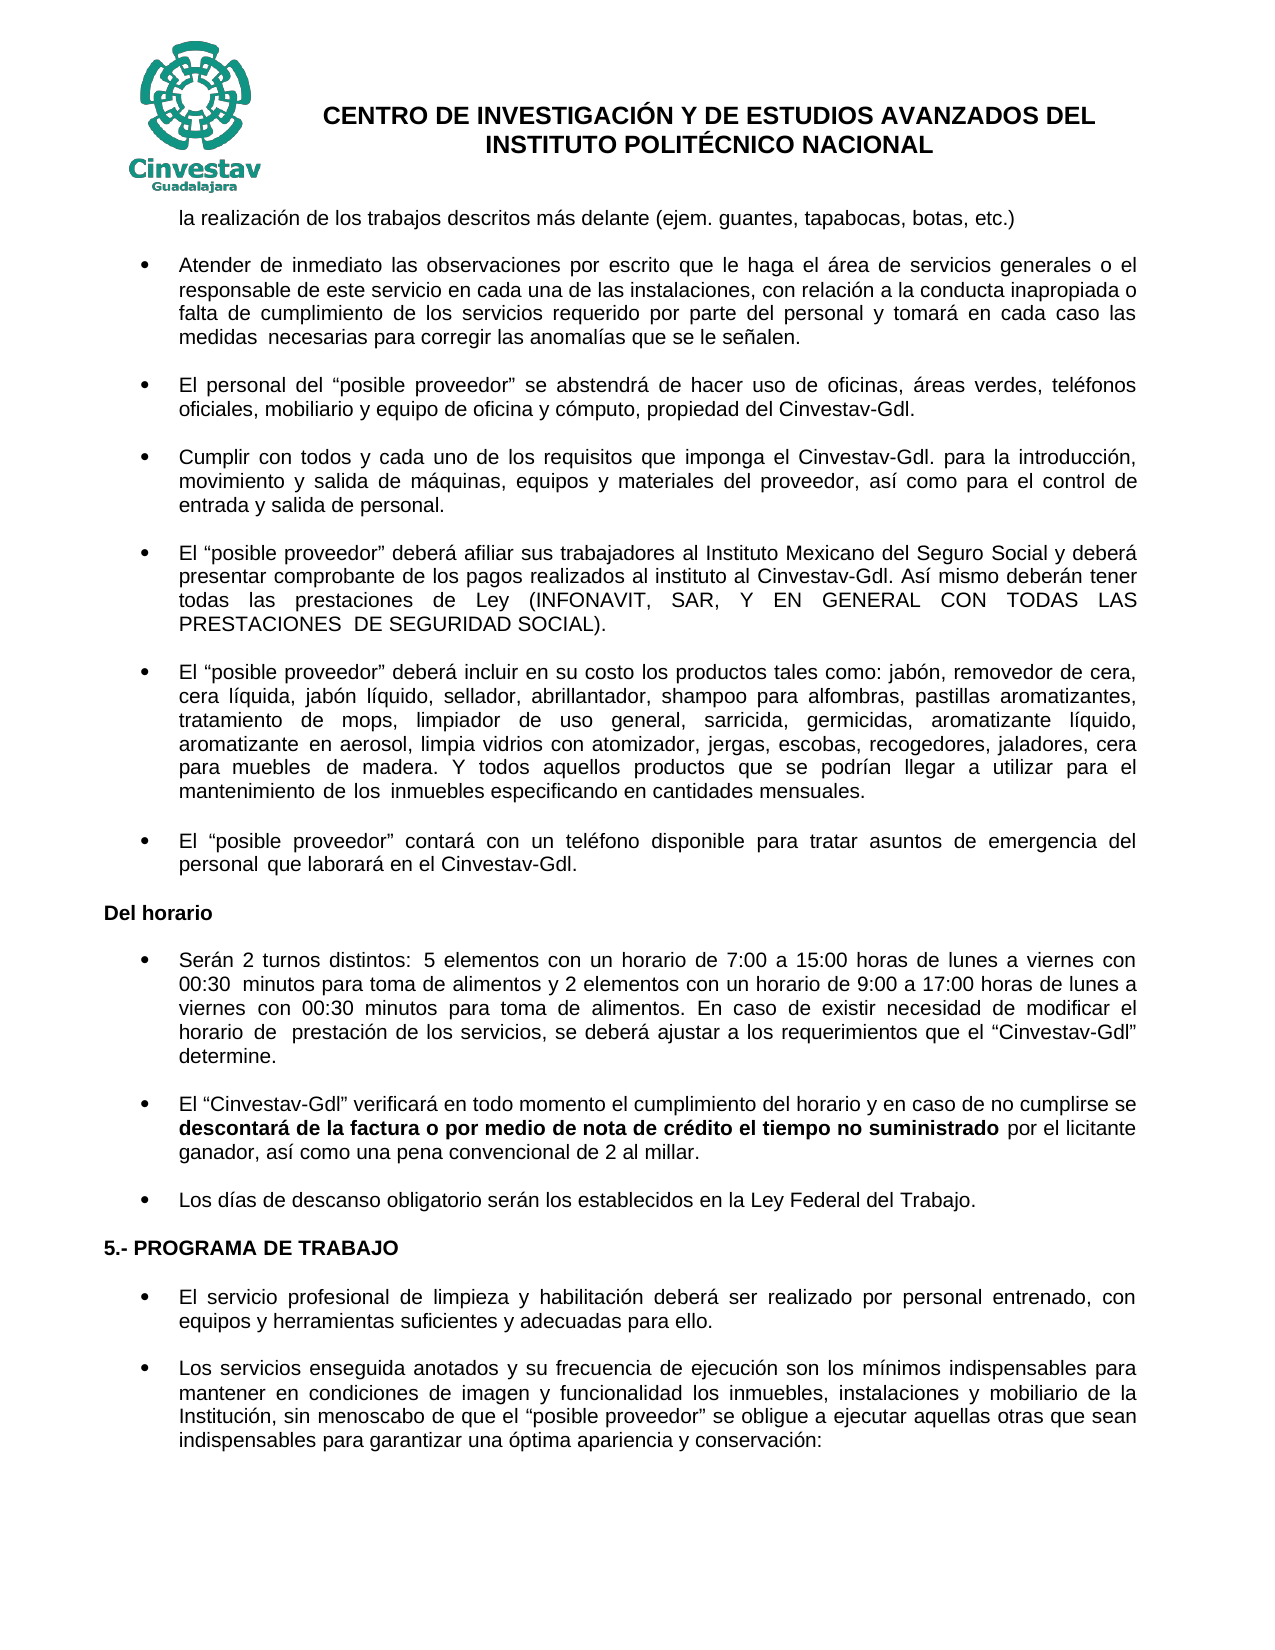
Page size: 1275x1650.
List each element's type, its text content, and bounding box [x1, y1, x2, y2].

picture [128, 41, 261, 193]
list El “posible proveedor” deberá afiliar sus trabajadores al Instituto Mexicano del Seguro Social y deberá presentar comprobante de los pagos realizados al instituto al Cinvestav-Gdl. Así mismo deberán tener todas las prestaciones de Ley (INFONAVIT, SAR, Y EN GENERAL CON TODAS LAS PRESTACIONES DE SEGURIDAD SOCIAL). [141, 540, 1137, 636]
list Atender de inmediato las observaciones por escrito que le haga el área de servicios generales o el responsable de este servicio en cada una de las instalaciones, con relación a la conducta inapropiada o falta de cumplimiento de los servicios requerido por parte del personal y tomará en cada caso las medidas necesarias para corregir las anomalías que se le señalen. [141, 254, 1137, 349]
text 5.- PROGRAMA DE TRABAJO [103, 1235, 1148, 1259]
list Los servicios enseguida anotados y su frecuencia de ejecución son los mínimos indispensables para mantener en condiciones de imagen y funcionalidad los inmuebles, instalaciones y mobiliario de la Institución, sin menoscabo de que el “posible proveedor” se obligue a ejecutar aquellas otras que sean indispensables para garantizar una óptima apariencia y conservación: [141, 1357, 1137, 1452]
list Los días de descanso obligatorio serán los establecidos en la Ley Federal del Trabajo. [141, 1188, 1148, 1212]
list El “posible proveedor” deberá incluir en su costo los productos tales como: jabón, removedor de cera, cera líquida, jabón líquido, sellador, abrillantador, shampoo para alfombras, pastillas aromatizantes, tratamiento de mops, limpiador de uso general, sarricida, germicidas, aromatizante líquido, aromatizante en aerosol, limpia vidrios con atomizador, jergas, escobas, recogedores, jaladores, cera para muebles de madera. Y todos aquellos productos que se podrían llegar a utilizar para el mantenimiento de los inmuebles especificando en cantidades mensuales. [141, 660, 1137, 803]
text la realización de los trabajos descritos más delante (ejem. guantes, tapabocas, botas, etc.) [178, 206, 1148, 230]
list Serán 2 turnos distintos: 5 elementos con un horario de 7:00 a 15:00 horas de lunes a viernes con 00:30 minutos para toma de alimentos y 2 elementos con un horario de 9:00 a 17:00 horas de lunes a viernes con 00:30 minutos para toma de alimentos. En caso de existir necesidad de modificar el horario de prestación de los servicios, se deberá ajustar a los requerimientos que el “Cinvestav-Gdl” determine. [141, 948, 1137, 1068]
text Del horario [103, 900, 1148, 924]
list Cumplir con todos y cada uno de los requisitos que imponga el Cinvestav-Gdl. para la introducción, movimiento y salida de máquinas, equipos y materiales del proveedor, así como para el control de entrada y salida de personal. [141, 445, 1137, 516]
list El personal del “posible proveedor” se abstendrá de hacer uso de oficinas, áreas verdes, teléfonos oficiales, mobiliario y equipo de oficina y cómputo, propiedad del Cinvestav-Gdl. [141, 373, 1137, 421]
list El servicio profesional de limpieza y habilitación deberá ser realizado por personal entrenado, con equipos y herramientas suficientes y adecuadas para ello. [141, 1286, 1137, 1333]
list El “posible proveedor” contará con un teléfono disponible para tratar asuntos de emergencia del personal que laborará en el Cinvestav-Gdl. [141, 829, 1137, 877]
list El “Cinvestav-Gdl” verificará en todo momento el cumplimiento del horario y en caso de no cumplirse se descontará de la factura o por medio de nota de crédito el tiempo no suministrado por el licitante ganador, así como una pena convencional de 2 al millar. [141, 1092, 1137, 1163]
